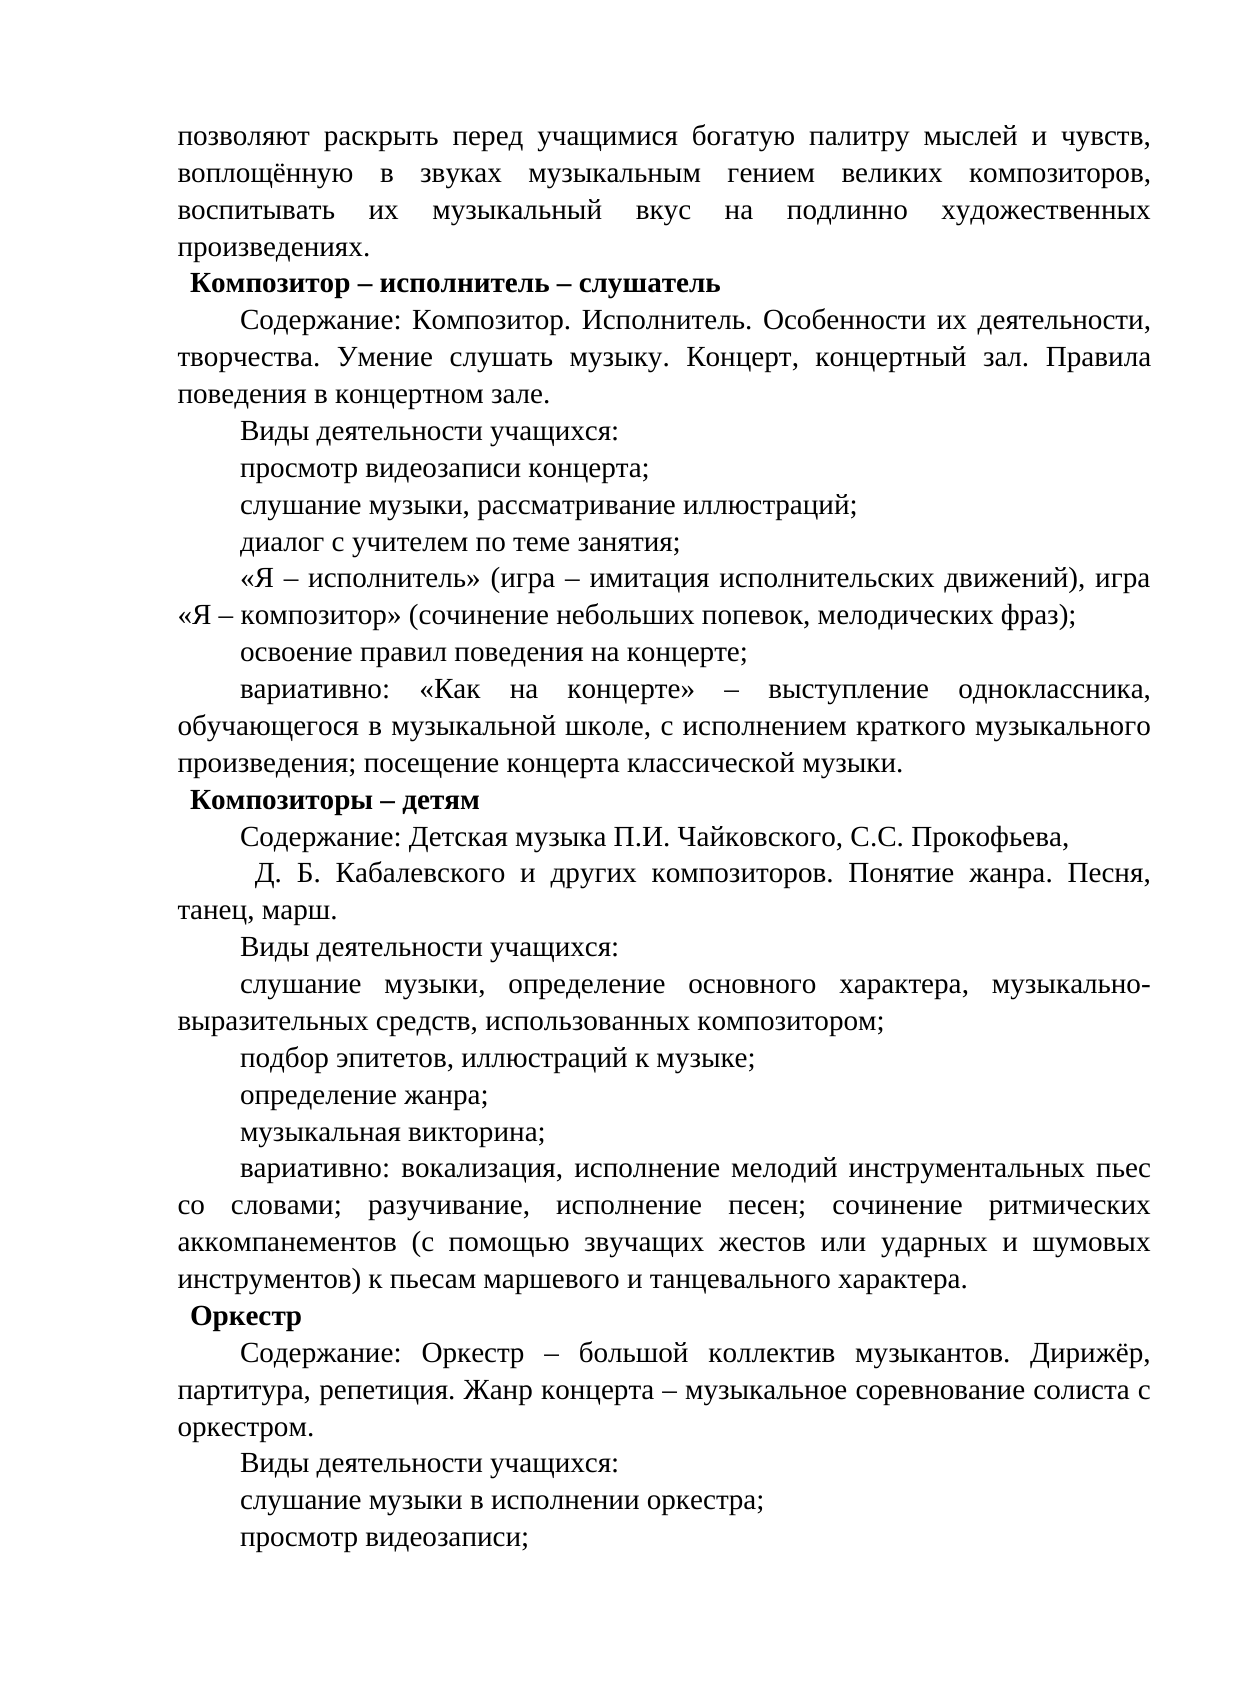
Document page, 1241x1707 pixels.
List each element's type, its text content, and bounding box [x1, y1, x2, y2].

text слушание музыки, определение основного характера, музыкально-выразительных средств, использованных композитором; [177, 966, 1152, 1037]
text Оркестр [190, 1298, 1152, 1332]
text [177, 118, 1152, 262]
text Композиторы – детям [190, 782, 1152, 815]
text вариативно: «Как на концерте» – выступление одноклассника, обучающегося в музыкальной школе, с исполнением краткого музыкального произведения; посещение концерта классической музыки. [177, 671, 1152, 778]
text просмотр видеозаписи концерта; [177, 450, 1152, 483]
text Содержание: Оркестр – большой коллектив музыкантов. Дирижёр, партитура, репетиция. Жанр концерта – музыкальное соревнование солиста с оркестром. [177, 1335, 1152, 1442]
text освоение правил поведения на концерте; [177, 634, 1152, 668]
text Содержание: Композитор. Исполнитель. Особенности их деятельности, творчества. Умение слушать музыку. Концерт, концертный зал. Правила поведения в концертном зале. [177, 302, 1152, 410]
text вариативно: вокализация, исполнение мелодий инструментальных пьес со словами; разучивание, исполнение песен; сочинение ритмических аккомпанементов (с помощью звучащих жестов или ударных и шумовых инструментов) к пьесам маршевого и танцевального характера. [177, 1151, 1152, 1295]
text определение жанра; [177, 1077, 1152, 1110]
text подбор эпитетов, иллюстраций к музыке; [177, 1040, 1152, 1073]
text Виды деятельности учащихся: [177, 1446, 1152, 1479]
text Композитор – исполнитель – слушатель [190, 266, 1152, 299]
text музыкальная викторина; [177, 1114, 1152, 1147]
text «Я – исполнитель» (игра – имитация исполнительских движений), игра «Я – композитор» (сочинение небольших попевок, мелодических фраз); [177, 561, 1152, 631]
text слушание музыки в исполнении оркестра; [177, 1482, 1152, 1516]
text просмотр видеозаписи; [177, 1519, 1152, 1553]
text слушание музыки, рассматривание иллюстраций; [177, 487, 1152, 520]
text Виды деятельности учащихся: [177, 413, 1152, 447]
text Содержание: Детская музыка П.И. Чайковского, С.С. Прокофьева, [177, 819, 1152, 852]
text Д. Б. Кабалевского и других композиторов. Понятие жанра. Песня, танец, марш. [177, 856, 1152, 926]
text диалог с учителем по теме занятия; [177, 524, 1152, 557]
text Виды деятельности учащихся: [177, 929, 1152, 963]
